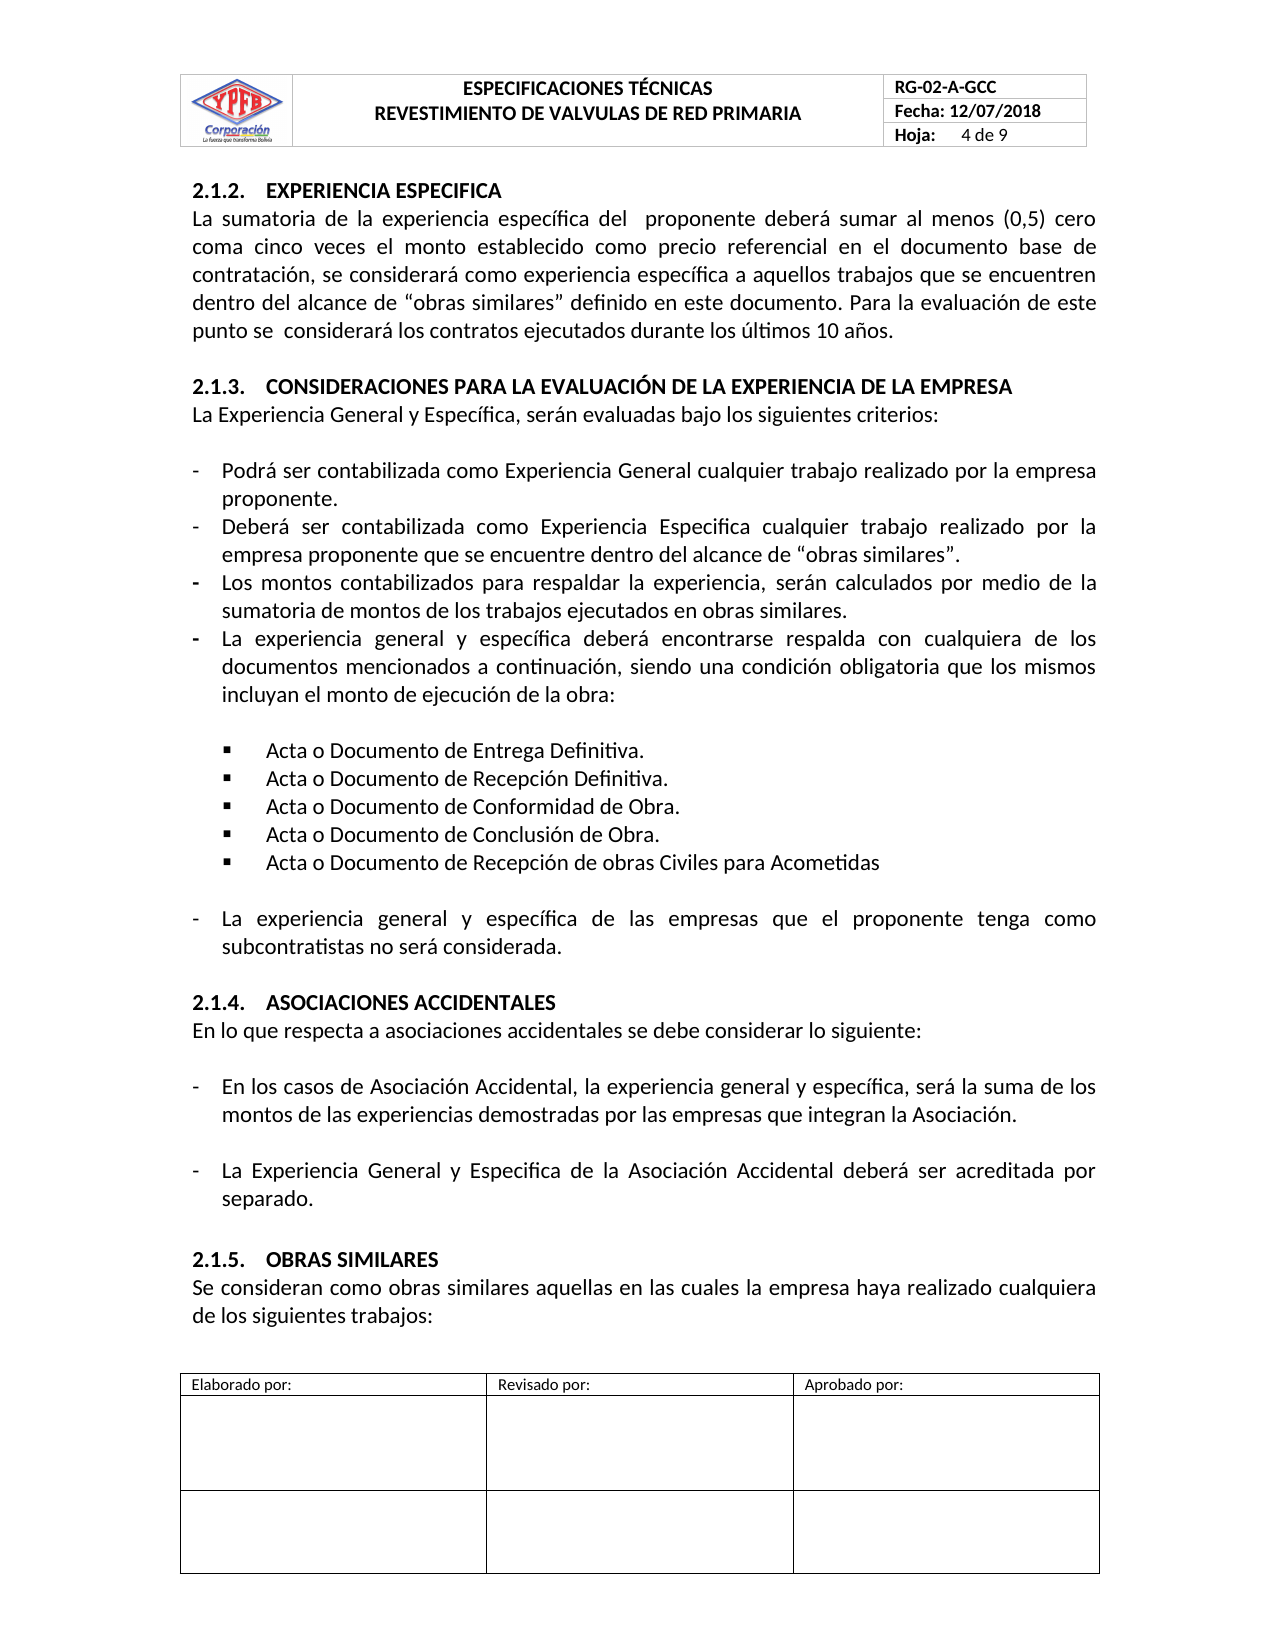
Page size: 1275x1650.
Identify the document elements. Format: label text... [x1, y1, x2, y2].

list Acta o Documento de Conclusión de Obra. [222, 820, 1098, 848]
list La experiencia general y específica de las empresas que el proponente tenga como subcontratistas no será considerada. [192, 904, 1098, 960]
list Podrá ser contabilizada como Experiencia General cualquier trabajo realizado por la empresa proponente. [192, 456, 1098, 512]
list La Experiencia General y Especifica de la Asociación Accidental deberá ser acreditada por separado. [192, 1156, 1098, 1212]
list La experiencia general y específica deberá encontrarse respalda con cualquiera de los documentos mencionados a continuación, siendo una condición obligatoria que los mismos incluyan el monto de ejecución de la obra: [192, 624, 1098, 708]
picture [186, 76, 288, 144]
list Acta o Documento de Entrega Definitiva. [222, 736, 1098, 764]
list En los casos de Asociación Accidental, la experiencia general y específica, será la suma de los montos de las experiencias demostradas por las empresas que integran la Asociación. [192, 1072, 1098, 1128]
text La Experiencia General y Específica, serán evaluadas bajo los siguientes criterios: [192, 400, 1098, 428]
list CONSIDERACIONES PARA LA EVALUACIÓN DE LA EXPERIENCIA DE LA EMPRESA [192, 372, 1098, 400]
list OBRAS SIMILARES [192, 1245, 1098, 1273]
text Se consideran como obras similares aquellas en las cuales la empresa haya realizado cualquiera de los siguientes trabajos: [192, 1273, 1098, 1329]
list EXPERIENCIA ESPECIFICA [192, 176, 1098, 204]
list Acta o Documento de Recepción de obras Civiles para Acometidas [222, 848, 1098, 876]
text En lo que respecta a asociaciones accidentales se debe considerar lo siguiente: [192, 1016, 1098, 1044]
text La sumatoria de la experiencia específica del proponente deberá sumar al menos (0,5) cero coma cinco veces el monto establecido como precio referencial en el documento base de contratación, se considerará como experiencia específica a aquellos trabajos que se encuentren dentro del alcance de “obras similares” definido en este documento. Para la evaluación de este punto se considerará los contratos ejecutados durante los últimos 10 años. [192, 204, 1098, 344]
list Acta o Documento de Recepción Definitiva. [222, 764, 1098, 792]
list ASOCIACIONES ACCIDENTALES [192, 988, 1098, 1016]
list Los montos contabilizados para respaldar la experiencia, serán calculados por medio de la sumatoria de montos de los trabajos ejecutados en obras similares. [192, 568, 1098, 624]
list Acta o Documento de Conformidad de Obra. [222, 792, 1098, 820]
list Deberá ser contabilizada como Experiencia Especifica cualquier trabajo realizado por la empresa proponente que se encuentre dentro del alcance de “obras similares”. [192, 512, 1098, 568]
